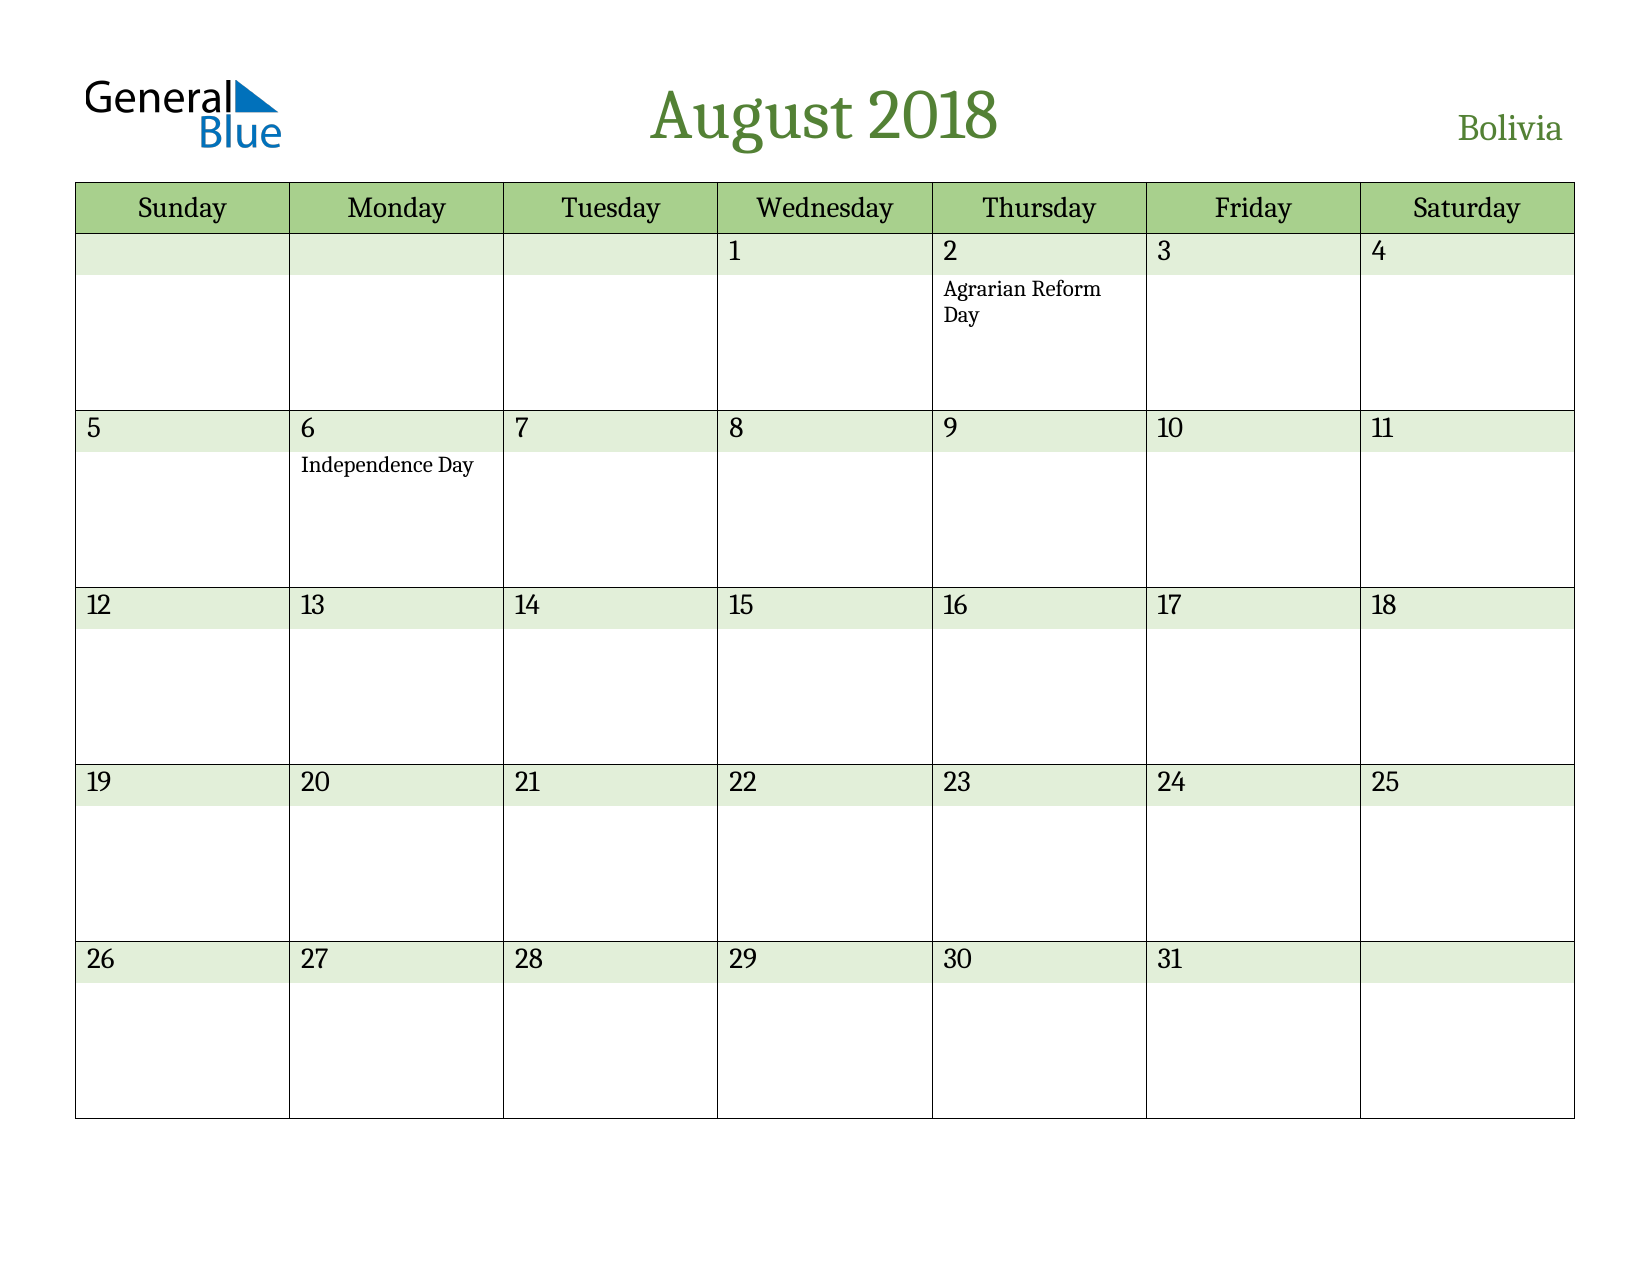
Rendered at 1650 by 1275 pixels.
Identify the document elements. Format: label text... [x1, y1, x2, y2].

table_cell 10 [1147, 411, 1360, 452]
table_cell [76, 452, 289, 587]
table_cell 28 [504, 942, 717, 983]
table_cell Independence Day [290, 452, 503, 587]
table_cell [1361, 275, 1574, 410]
table_cell [1361, 629, 1574, 764]
table_cell [504, 275, 717, 410]
table_cell 23 [933, 765, 1146, 806]
table_cell [718, 275, 932, 410]
table_cell 29 [718, 942, 932, 983]
table_cell [290, 234, 503, 275]
table_cell 1 [718, 234, 932, 275]
table_cell [1147, 275, 1360, 410]
table_cell Wednesday [718, 183, 932, 233]
table_cell [76, 275, 289, 410]
table_cell [933, 806, 1146, 941]
table_cell 20 [290, 765, 503, 806]
table_cell [718, 983, 932, 1118]
table_header August 2018 [504, 75, 1146, 182]
table_cell 19 [76, 765, 289, 806]
table_cell [1147, 983, 1360, 1118]
table_cell [504, 983, 717, 1118]
table_cell 17 [1147, 588, 1360, 629]
table_cell Friday [1147, 183, 1360, 233]
table_cell Monday [290, 183, 503, 233]
table_cell [718, 452, 932, 587]
table_cell 6 [290, 411, 503, 452]
table_cell [1147, 452, 1360, 587]
table_cell 24 [1147, 765, 1360, 806]
table_cell [290, 806, 503, 941]
table_cell [76, 234, 289, 275]
table_cell [933, 452, 1146, 587]
table_cell 26 [76, 942, 289, 983]
table_cell 8 [718, 411, 932, 452]
table_cell 9 [933, 411, 1146, 452]
table_cell [290, 629, 503, 764]
table_cell 3 [1147, 234, 1360, 275]
table_cell 22 [718, 765, 932, 806]
table_cell 15 [718, 588, 932, 629]
table_header [76, 75, 503, 182]
table_cell [933, 629, 1146, 764]
table_cell [290, 983, 503, 1118]
picture [86, 80, 281, 148]
table_cell 27 [290, 942, 503, 983]
table_cell Agrarian Reform Day [933, 275, 1146, 410]
table_cell [1361, 983, 1574, 1118]
table_cell [76, 629, 289, 764]
table_cell [504, 234, 717, 275]
table_cell [504, 629, 717, 764]
table_cell 25 [1361, 765, 1574, 806]
table_cell 21 [504, 765, 717, 806]
table_cell 11 [1361, 411, 1574, 452]
table_cell 14 [504, 588, 717, 629]
table_cell Saturday [1361, 183, 1574, 233]
table_cell [504, 452, 717, 587]
table_cell 31 [1147, 942, 1360, 983]
table_cell 16 [933, 588, 1146, 629]
table_cell [76, 983, 289, 1118]
table_cell 12 [76, 588, 289, 629]
table_cell 7 [504, 411, 717, 452]
table_cell [718, 629, 932, 764]
table_cell 18 [1361, 588, 1574, 629]
table_cell Sunday [76, 183, 289, 233]
table_cell 30 [933, 942, 1146, 983]
table_cell [504, 806, 717, 941]
table_cell [76, 806, 289, 941]
table_cell Tuesday [504, 183, 717, 233]
table_cell 5 [76, 411, 289, 452]
table_cell [1147, 806, 1360, 941]
table_cell 13 [290, 588, 503, 629]
table_cell [1361, 942, 1574, 983]
table_cell 4 [1361, 234, 1574, 275]
table_cell [1147, 629, 1360, 764]
table_cell [1361, 806, 1574, 941]
table_cell Thursday [933, 183, 1146, 233]
table_cell 2 [933, 234, 1146, 275]
table_cell [290, 275, 503, 410]
table_header Bolivia [1146, 75, 1574, 182]
table_cell [933, 983, 1146, 1118]
table_cell [1361, 452, 1574, 587]
table_cell [718, 806, 932, 941]
